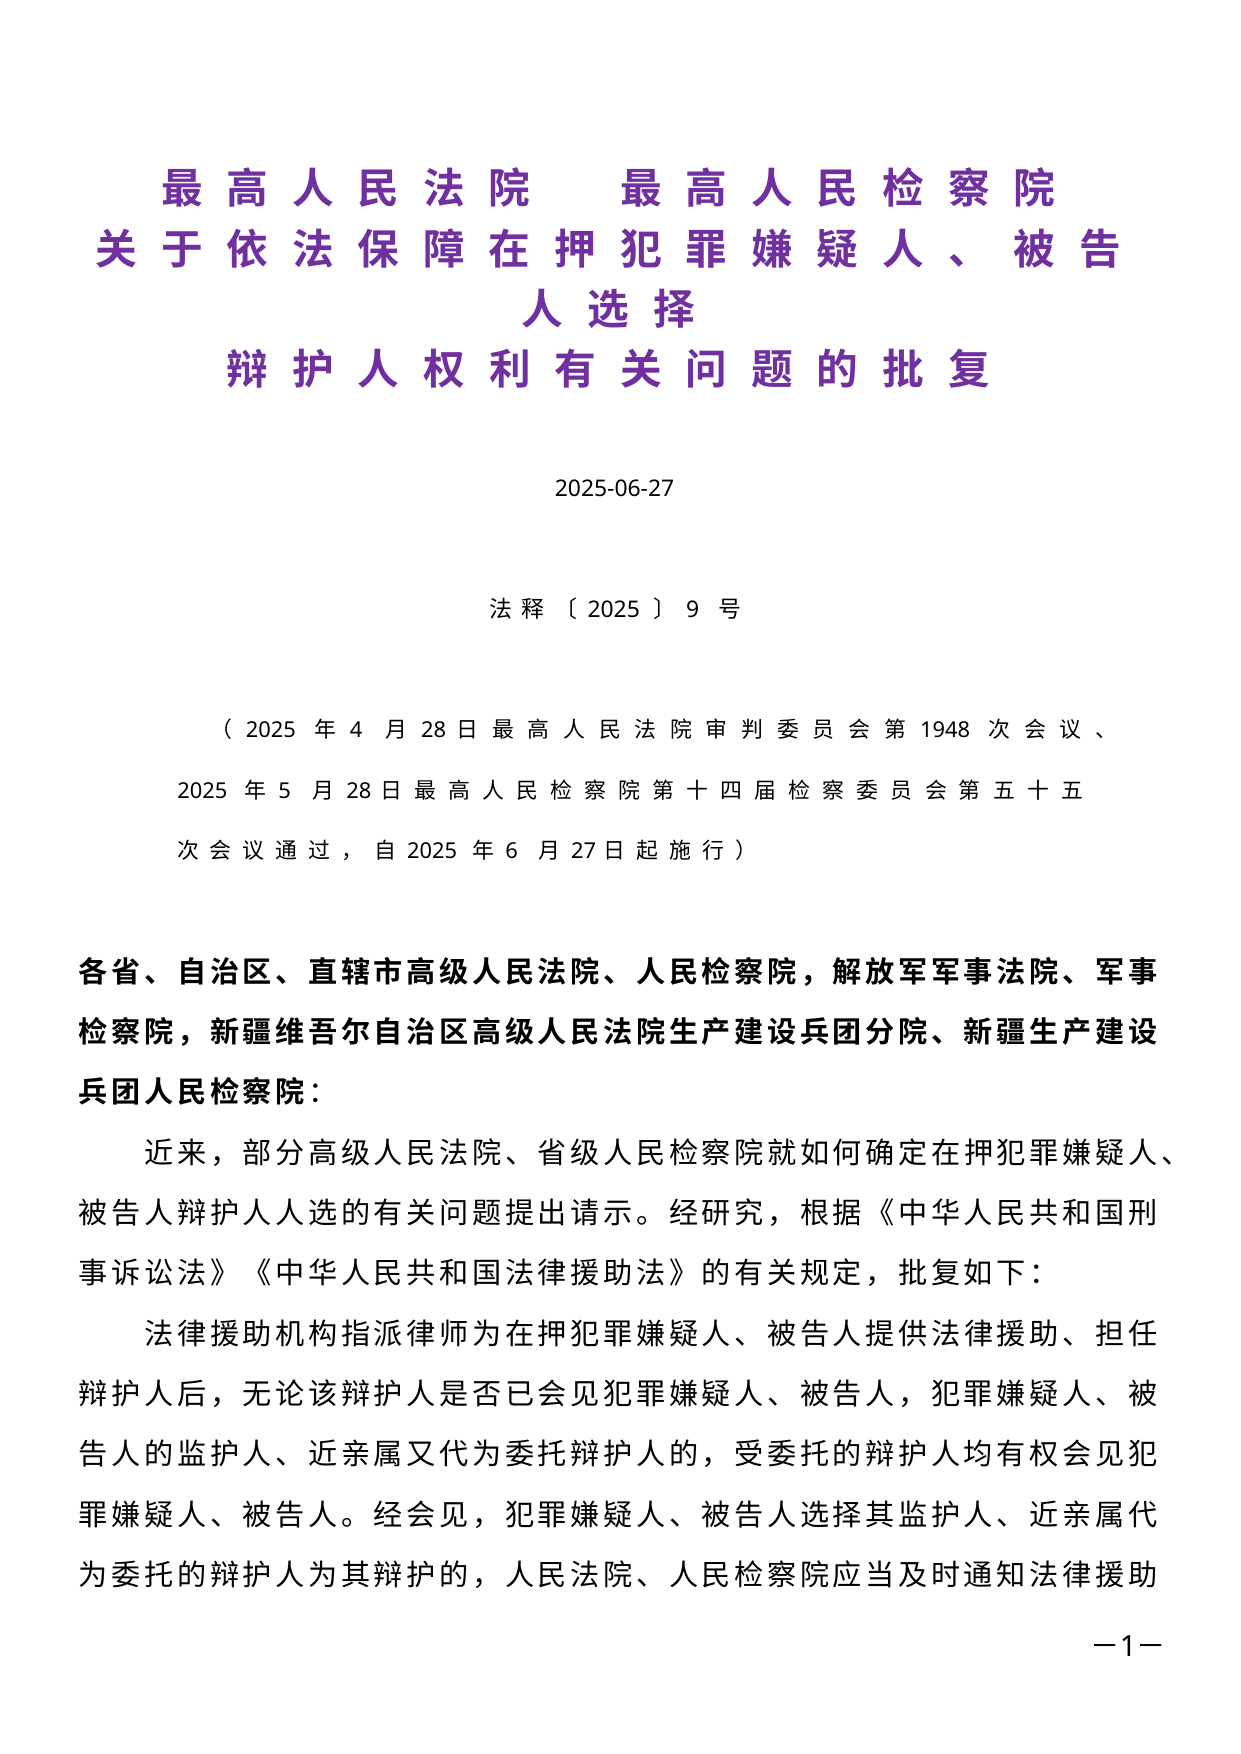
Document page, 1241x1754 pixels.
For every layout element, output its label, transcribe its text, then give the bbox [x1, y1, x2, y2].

text 最高人民法院 最高人民检察院 关于依法保障在押犯罪嫌疑人、被告人选择 辩护人权利有关问题的批复 [79, 155, 522, 397]
text 最高人民法院 最高人民检察院 关于依法保障在押犯罪嫌疑人、被告人选择 辩护人权利有关问题的批复 [718, 155, 1161, 397]
text （2025年4月28日最高人民法院审判委员会第1948次会议、2025年5月28日最高人民检察院第十四届检察委员会第五十五次会议通过，自2025年6月27日起施行） [144, 698, 1096, 879]
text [79, 1301, 1161, 1603]
text 2025-06-27 [79, 457, 1161, 517]
text 近来，部分高级人民法院、省级人民检察院就如何确定在押犯罪嫌疑人、被告人辩护人人选的有关问题提出请示。经研究，根据《中华人民共和国刑事诉讼法》《中华人民共和国法律援助法》的有关规定，批复如下： [79, 1120, 1161, 1301]
text 各省、自治区、直辖市高级人民法院、人民检察院，解放军军事法院、军事检察院，新疆维吾尔自治区高级人民法院生产建设兵团分院、新疆生产建设兵团人民检察院： [79, 939, 1161, 1120]
text 法释〔2025〕9号 [79, 578, 1161, 638]
